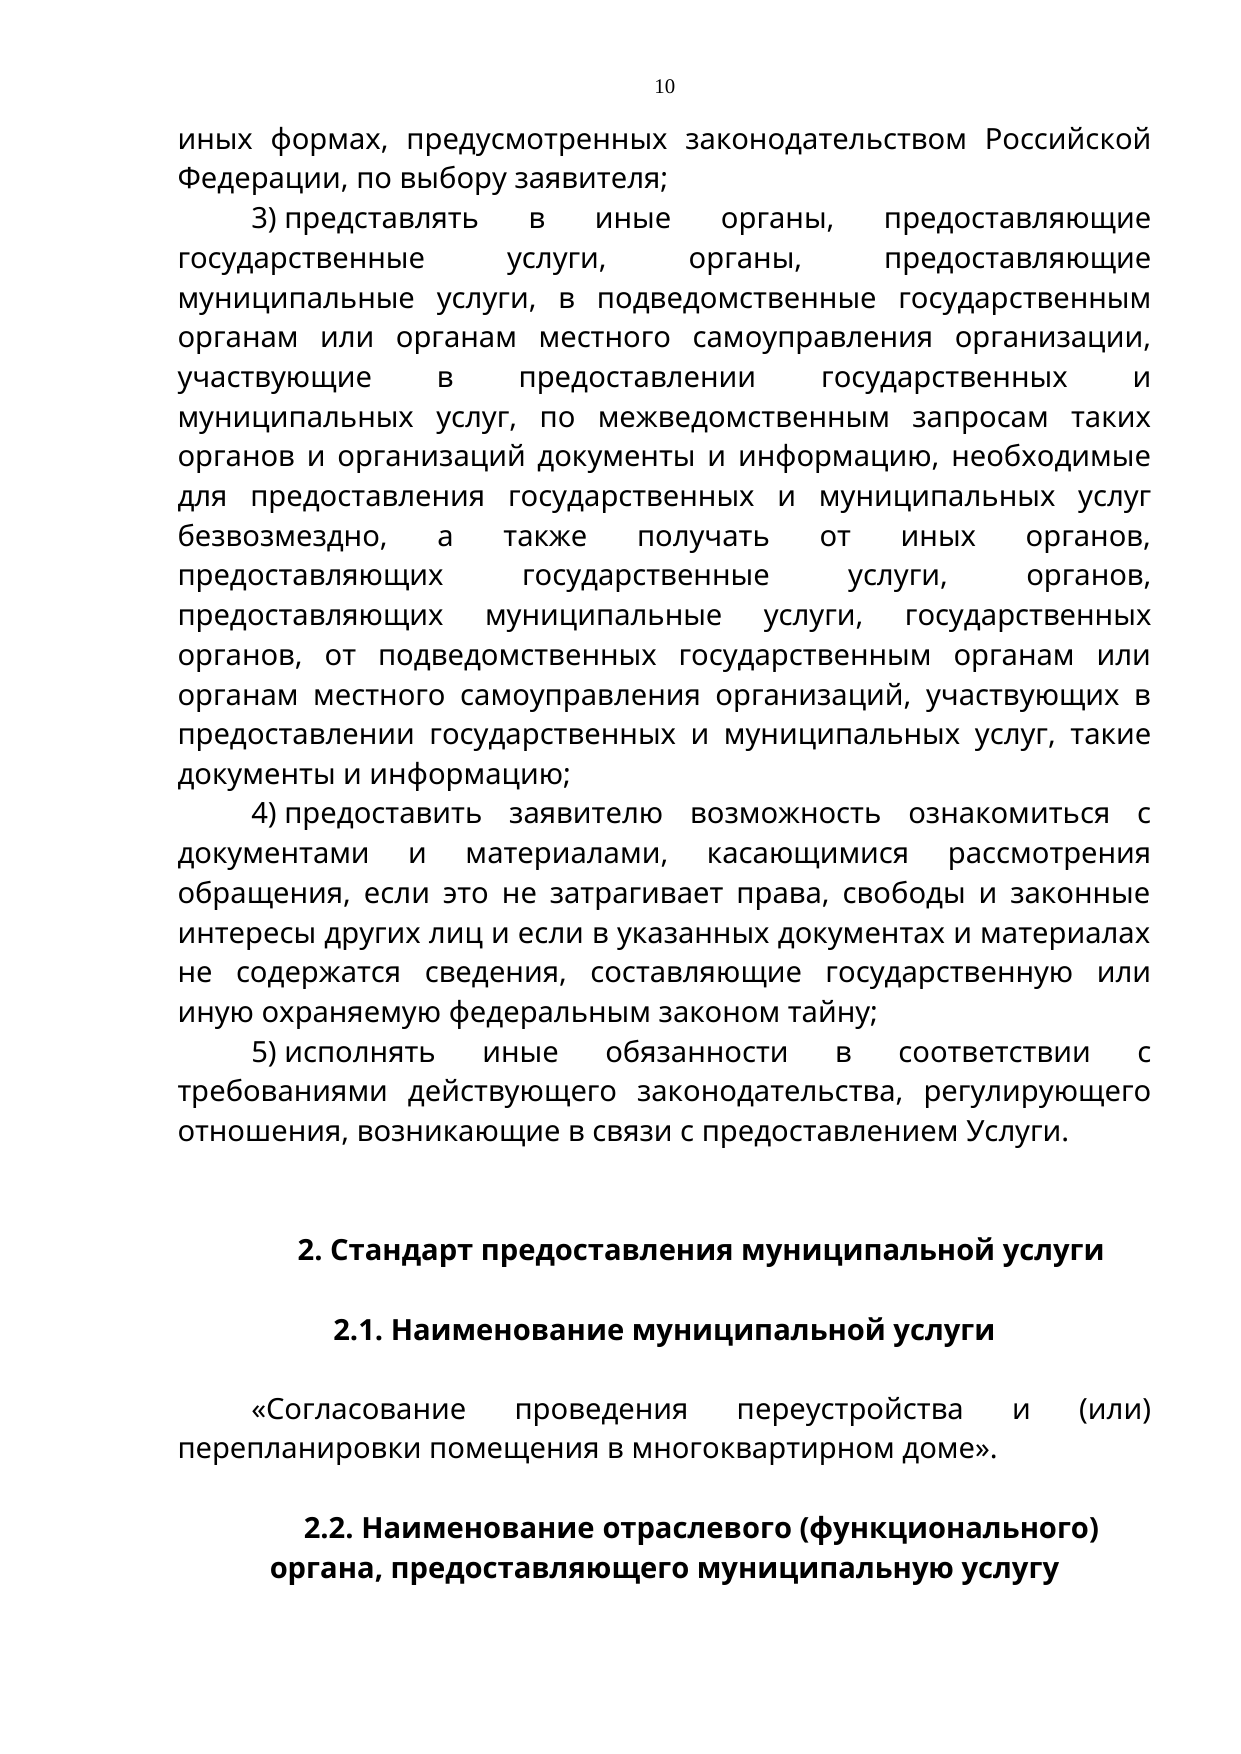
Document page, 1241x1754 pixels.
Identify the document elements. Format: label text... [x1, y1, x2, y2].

text 5) исполнять иные обязанности в соответствии с требованиями действующего законодательства, регулирующего отношения, возникающие в связи с предоставлением Услуги. [177, 1031, 1152, 1150]
text 2.2. Наименование отраслевого (функционального) органа, предоставляющего муниципальную услугу [177, 1507, 1152, 1587]
text 2. Стандарт предоставления муниципальной услуги [177, 1229, 1152, 1269]
text 2.1. Наименование муниципальной услуги [177, 1309, 1152, 1348]
text «Согласование проведения переустройства и (или) перепланировки помещения в многоквартирном доме». [177, 1388, 1152, 1467]
text 3) представлять в иные органы, предоставляющие государственные услуги, органы, предоставляющие муниципальные услуги, в подведомственные государственным органам или органам местного самоуправления организации, участвующие в предоставлении государственных и муниципальных услуг, по межведомственным запросам таких органов и организаций документы и информацию, необходимые для предоставления государственных и муниципальных услуг безвозмездно, а также получать от иных органов, предоставляющих государственные услуги, органов, предоставляющих муниципальные услуги, государственных органов, от подведомственных государственным органам или органам местного самоуправления организаций, участвующих в предоставлении государственных и муниципальных услуг, такие документы и информацию; [177, 197, 1152, 793]
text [177, 118, 1152, 197]
text 4) предоставить заявителю возможность ознакомиться с документами и материалами, касающимися рассмотрения обращения, если это не затрагивает права, свободы и законные интересы других лиц и если в указанных документах и материалах не содержатся сведения, составляющие государственную или иную охраняемую федеральным законом тайну; [177, 793, 1152, 1031]
